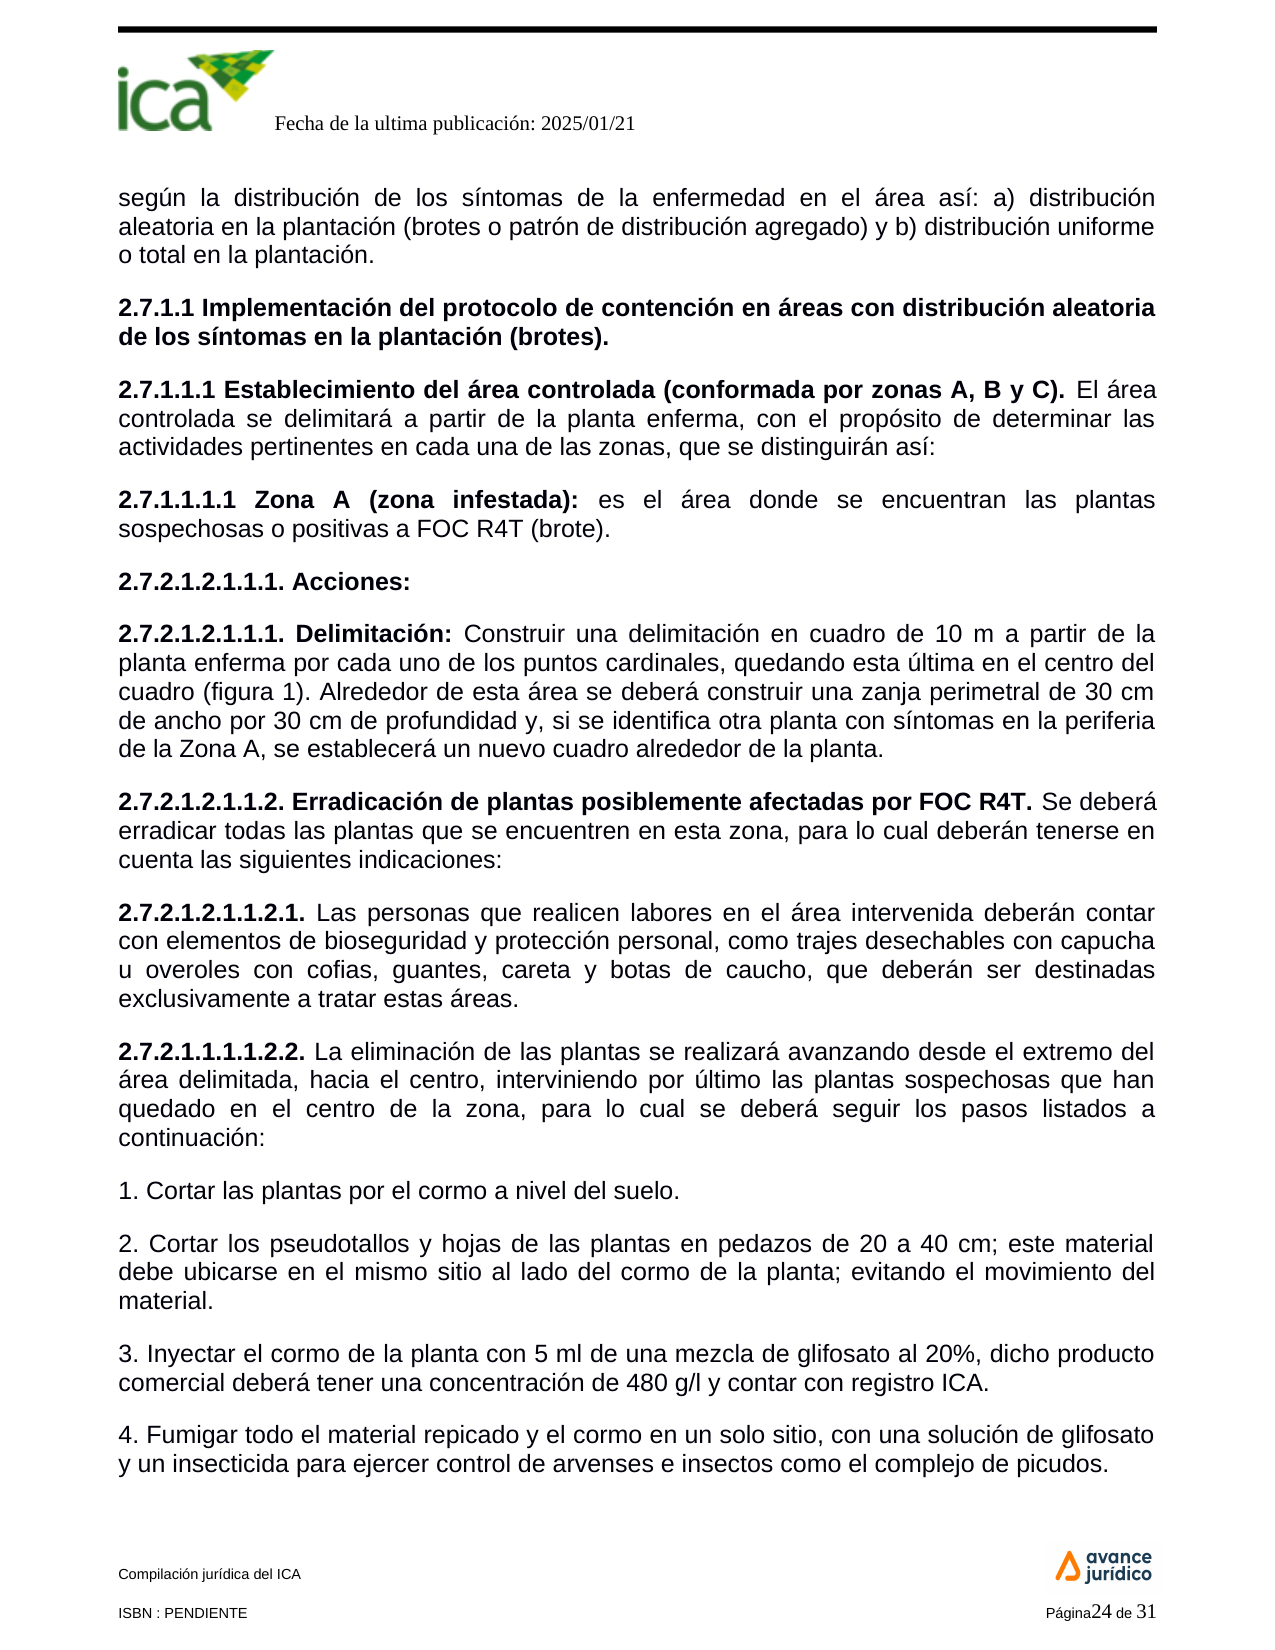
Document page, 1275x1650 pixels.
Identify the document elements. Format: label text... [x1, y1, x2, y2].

text 2.7.2.1.1.1.1.2.2. La eliminación de las plantas se realizará avanzando desde el extremo del área delimitada, hacia el centro, interviniendo por último las plantas sospechosas que han quedado en el centro de la zona, para lo cual se deberá seguir los pasos listados a continuación: [118, 1037, 1157, 1152]
text 4. Fumigar todo el material repicado y el cormo en un solo sitio, con una solución de glifosato y un insecticida para ejercer control de arvenses e insectos como el complejo de picudos. [118, 1420, 1157, 1478]
text 2. Cortar los pseudotallos y hojas de las plantas en pedazos de 20 a 40 cm; este material debe ubicarse en el mismo sitio al lado del cormo de la planta; evitando el movimiento del material. [118, 1228, 1157, 1315]
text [118, 183, 1157, 269]
text 2.7.1.1.1.1 Zona A (zona infestada): es el área donde se encuentran las plantas sospechosas o positivas a FOC R4T (brote). [118, 485, 1157, 543]
text 3. Inyectar el cormo de la planta con 5 ml de una mezcla de glifosato al 20%, dicho producto comercial deberá tener una concentración de 480 g/l y contar con registro ICA. [118, 1339, 1157, 1396]
text 2.7.1.1 Implementación del protocolo de contención en áreas con distribución aleatoria de los síntomas en la plantación (brotes). [118, 293, 1157, 351]
text 2.7.2.1.2.1.1.2.1. Las personas que realicen labores en el área intervenida deberán contar con elementos de bioseguridad y protección personal, como trajes desechables con capucha u overoles con cofias, guantes, careta y botas de caucho, que deberán ser destinadas exclusivamente a tratar estas áreas. [118, 898, 1157, 1013]
text 2.7.2.1.2.1.1.2. Erradicación de plantas posiblemente afectadas por FOC R4T. Se deberá erradicar todas las plantas que se encuentren en esta zona, para lo cual deberán tenerse en cuenta las siguientes indicaciones: [118, 787, 1157, 873]
text 2.7.2.1.2.1.1.1. Delimitación: Construir una delimitación en cuadro de 10 m a partir de la planta enferma por cada uno de los puntos cardinales, quedando esta última en el centro del cuadro (figura 1). Alrededor de esta área se deberá construir una zanja perimetral de 30 cm de ancho por 30 cm de profundidad y, si se identifica otra planta con síntomas en la periferia de la Zona A, se establecerá un nuevo cuadro alrededor de la planta. [118, 619, 1157, 763]
text 1. Cortar las plantas por el cormo a nivel del suelo. [118, 1176, 1157, 1204]
text 2.7.2.1.2.1.1.1. Acciones: [118, 567, 1157, 595]
text 2.7.1.1.1 Establecimiento del área controlada (conformada por zonas A, B y C). El área controlada se delimitará a partir de la planta enferma, con el propósito de determinar las actividades pertinentes en cada una de las zonas, que se distinguirán así: [118, 375, 1157, 461]
